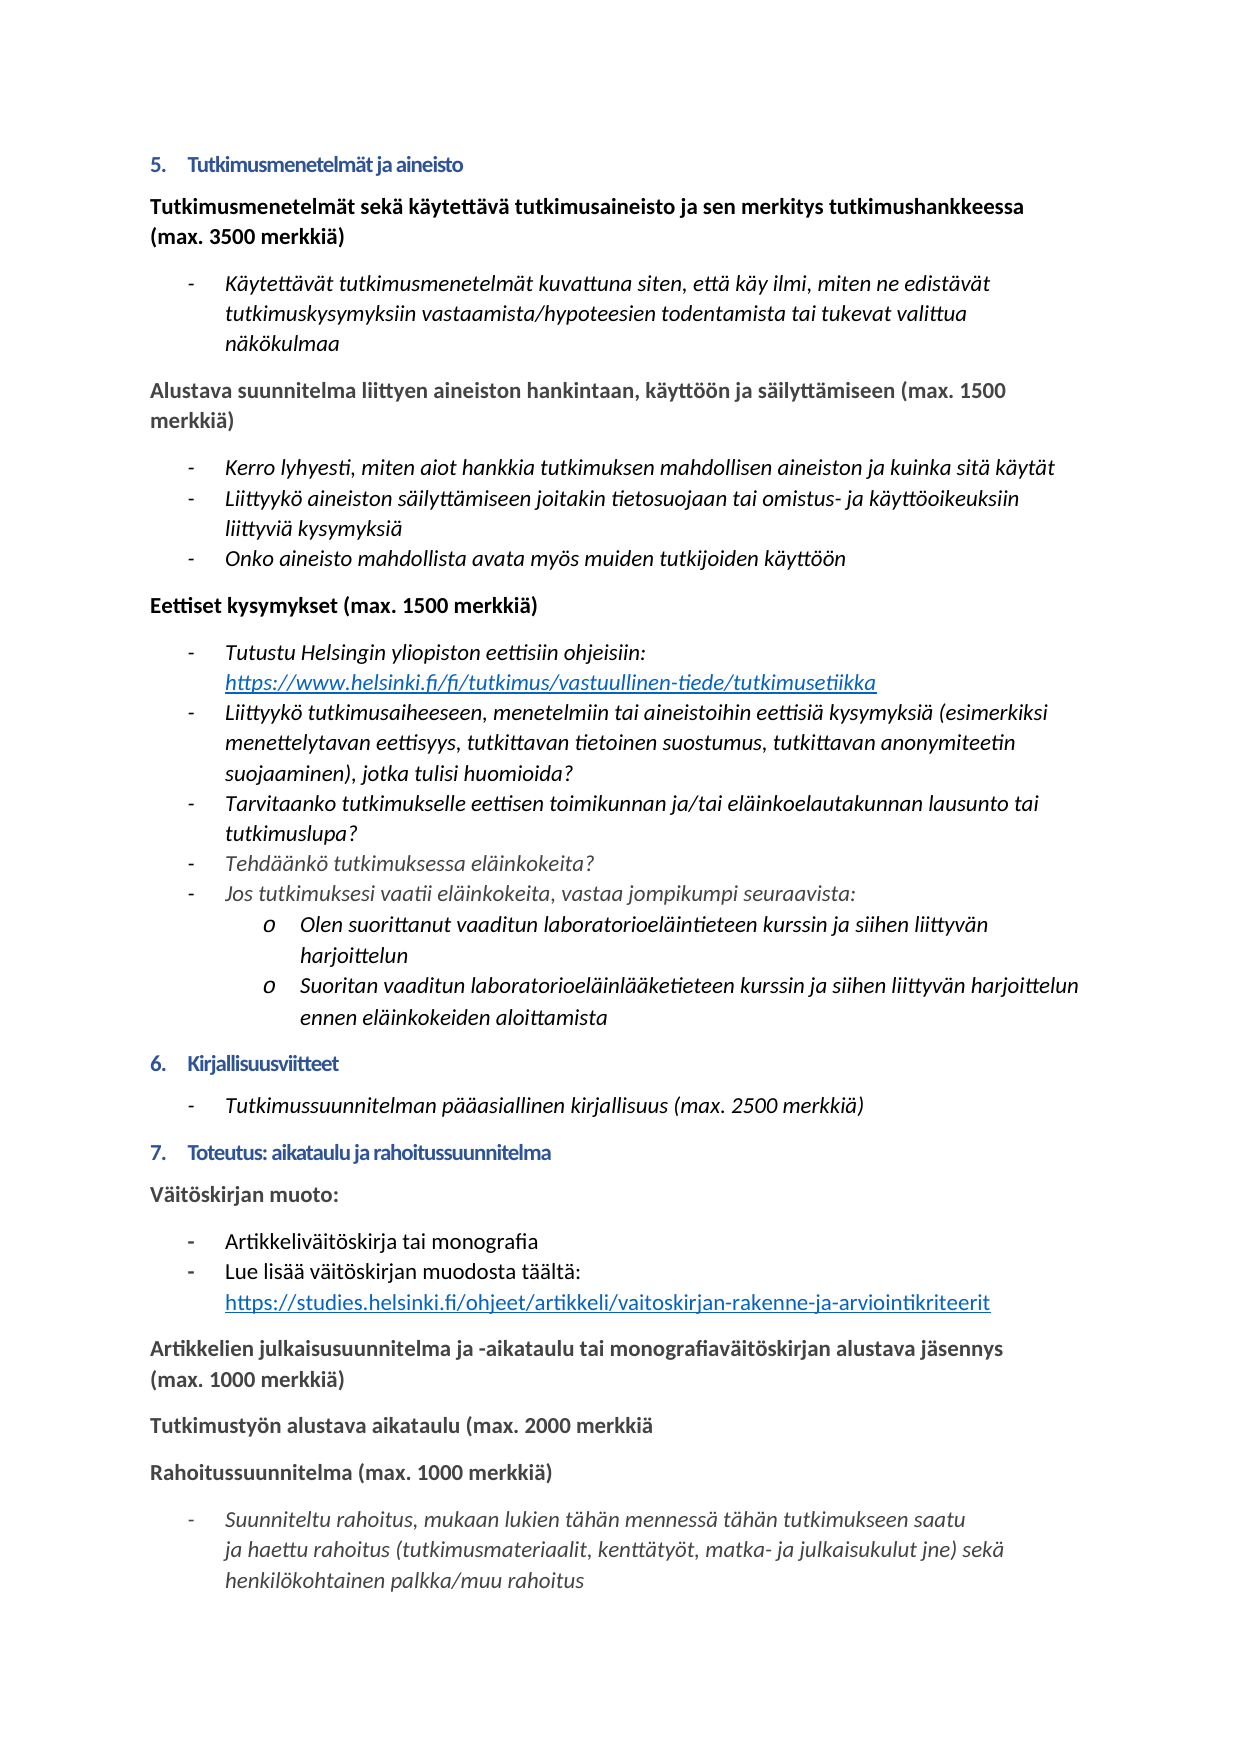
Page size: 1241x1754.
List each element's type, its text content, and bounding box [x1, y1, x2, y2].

text Rahoitussuunnitelma (max. 1000 merkkiä) [150, 1458, 1090, 1486]
text Eettiset kysymykset (max. 1500 merkkiä) [150, 591, 1090, 619]
text Tutkimustyön alustava aikataulu (max. 2000 merkkiä [150, 1412, 1090, 1439]
list Kerro lyhyesti, miten aiot hankkia tutkimuksen mahdollisen aineiston ja kuinka sitä käytät [187, 453, 1090, 481]
list Tarvitaanko tutkimukselle eettisen toimikunnan ja/tai eläinkoelautakunnan lausunto tai tutkimuslupa? [187, 789, 1090, 847]
text Väitöskirjan muoto: [150, 1180, 1090, 1208]
text Alustava suunnitelma liittyen aineiston hankintaan, käyttöön ja säilyttämiseen (max. 1500 merkkiä) [150, 376, 1090, 434]
list Tutkimusmenetelmät ja aineisto [150, 150, 1090, 178]
list Tutustu Helsingin yliopiston eettisiin ohjeisiin: https://www.helsinki.fi/fi/tutkimus/vastuullinen-tiede/tutkimusetiikka [187, 638, 1090, 696]
list Jos tutkimuksesi vaatii eläinkokeita, vastaa jompikumpi seuraavista: [187, 879, 1090, 907]
list Suoritan vaaditun laboratorioeläinlääketieteen kurssin ja siihen liittyvän harjoittelun ennen eläinkokeiden aloittamista [262, 971, 1090, 1031]
list Tehdäänkö tutkimuksessa eläinkokeita? [187, 849, 1090, 877]
list Kirjallisuusviitteet [150, 1049, 1090, 1077]
list Tutkimussuunnitelman pääasiallinen kirjallisuus (max. 2500 merkkiä) [187, 1091, 1090, 1119]
list Artikkeliväitöskirja tai monografia [187, 1227, 1090, 1255]
list Liittyykö aineiston säilyttämiseen joitakin tietosuojaan tai omistus- ja käyttöoikeuksiin liittyviä kysymyksiä [187, 484, 1090, 542]
text Artikkelien julkaisusuunnitelma ja -aikataulu tai monografiaväitöskirjan alustava jäsennys (max. 1000 merkkiä) [150, 1334, 1090, 1393]
list Toteutus: aikataulu ja rahoitussuunnitelma [150, 1138, 1090, 1166]
list Suunniteltu rahoitus, mukaan lukien tähän mennessä tähän tutkimukseen saatu ja haettu rahoitus (tutkimusmateriaalit, kenttätyöt, matka- ja julkaisukulut jne) sekä henkilökohtainen palkka/muu rahoitus [187, 1505, 1090, 1594]
list Lue lisää väitöskirjan muodosta täältä: https://studies.helsinki.fi/ohjeet/artikkeli/vaitoskirjan-rakenne-ja-arviointikriteerit [187, 1257, 1090, 1316]
list Käytettävät tutkimusmenetelmät kuvattuna siten, että käy ilmi, miten ne edistävät tutkimuskysymyksiin vastaamista/hypoteesien todentamista tai tukevat valittua näkökulmaa [187, 269, 1090, 357]
list Liittyykö tutkimusaiheeseen, menetelmiin tai aineistoihin eettisiä kysymyksiä (esimerkiksi menettelytavan eettisyys, tutkittavan tietoinen suostumus, tutkittavan anonymiteetin suojaaminen), jotka tulisi huomioida? [187, 698, 1090, 787]
text Tutkimusmenetelmät sekä käytettävä tutkimusaineisto ja sen merkitys tutkimushankkeessa (max. 3500 merkkiä) [150, 192, 1090, 250]
list Olen suorittanut vaaditun laboratorioeläintieteen kurssin ja siihen liittyvän harjoittelun [262, 910, 1090, 969]
list Onko aineisto mahdollista avata myös muiden tutkijoiden käyttöön [187, 544, 1090, 572]
